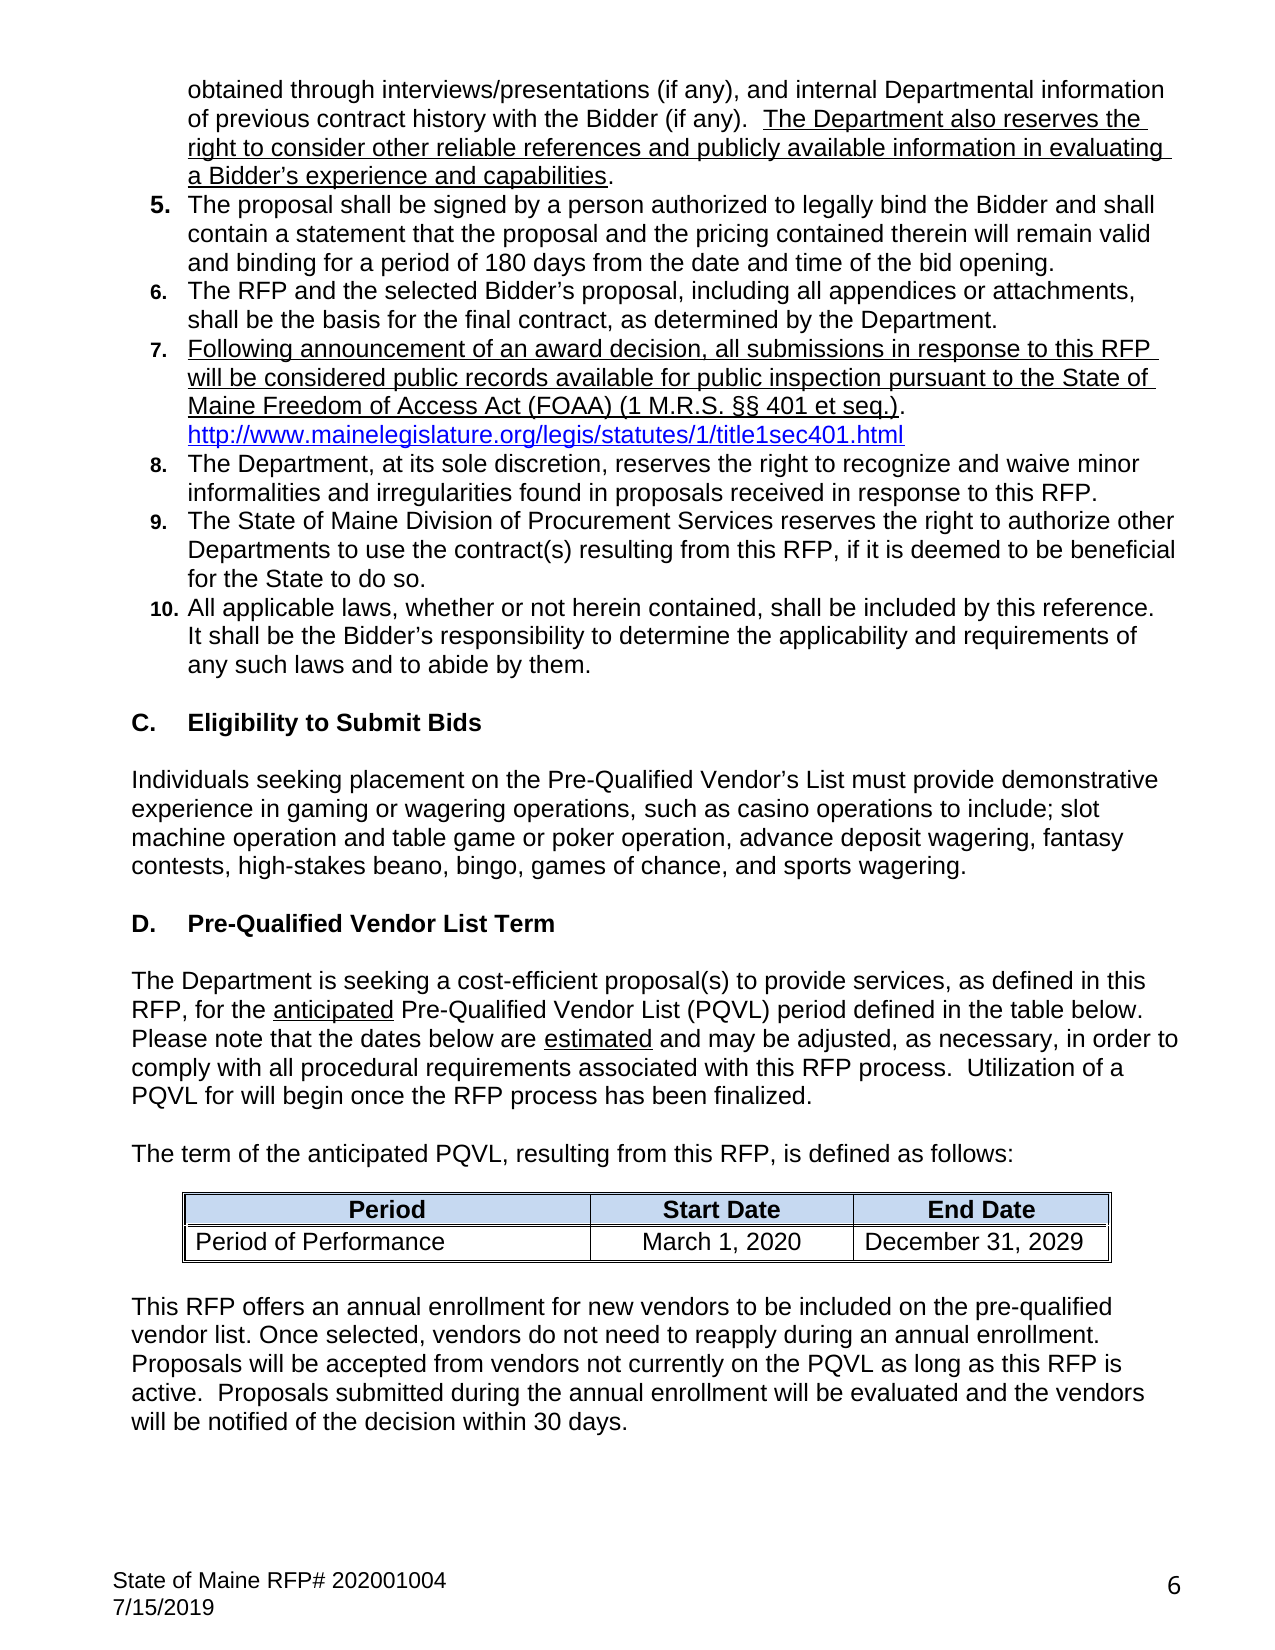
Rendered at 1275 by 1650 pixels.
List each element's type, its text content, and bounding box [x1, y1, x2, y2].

table_header Start Date [591, 1195, 853, 1223]
text The term of the anticipated PQVL, resulting from this RFP, is defined as follows: [131, 1139, 1181, 1167]
text This RFP offers an annual enrollment for new vendors to be included on the pre-qualified vendor list. Once selected, vendors do not need to reapply during an annual enrollment. Proposals will be accepted from vendors not currently on the PQVL as long as this RFP is active. Proposals submitted during the annual enrollment will be evaluated and the vendors will be notified of the decision within 30 days. [131, 1292, 1181, 1435]
table_header Period [186, 1195, 590, 1223]
table_header End Date [854, 1195, 1108, 1223]
subtitle D. Pre-Qualified Vendor List Term [112, 909, 1181, 937]
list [150, 75, 1181, 190]
subtitle C. Eligibility to Submit Bids [112, 707, 1181, 736]
list All applicable laws, whether or not herein contained, shall be included by this reference. It shall be the Bidder’s responsibility to determine the applicability and requirements of any such laws and to abide by them. [150, 592, 1181, 679]
table_cell Period of Performance [186, 1224, 590, 1260]
list Following announcement of an award decision, all submissions in response to this RFP will be considered public records available for public inspection pursuant to the State of Maine Freedom of Access Act (FOAA) (1 M.R.S. §§ 401 et seq.). [150, 334, 1181, 420]
text http://www.mainelegislature.org/legis/statutes/1/title1sec401.html [187, 420, 1181, 449]
text Individuals seeking placement on the Pre-Qualified Vendor’s List must provide demonstrative experience in gaming or wagering operations, such as casino operations to include; slot machine operation and table game or poker operation, advance deposit wagering, fantasy contests, high-stakes beano, bingo, games of chance, and sports wagering. [131, 765, 1181, 880]
list The proposal shall be signed by a person authorized to legally bind the Bidder and shall contain a statement that the proposal and the pricing contained therein will remain valid and binding for a period of 180 days from the date and time of the bid opening. [150, 190, 1181, 276]
text The Department is seeking a cost-efficient proposal(s) to provide services, as defined in this RFP, for the anticipated Pre-Qualified Vendor List (PQVL) period defined in the table below. Please note that the dates below are estimated and may be adjusted, as necessary, in order to comply with all procedural requirements associated with this RFP process. Utilization of a PQVL for will begin once the RFP process has been finalized. [131, 966, 1181, 1110]
list The RFP and the selected Bidder’s proposal, including all appendices or attachments, shall be the basis for the final contract, as determined by the Department. [150, 276, 1181, 334]
list The State of Maine Division of Procurement Services reserves the right to authorize other Departments to use the contract(s) resulting from this RFP, if it is deemed to be beneficial for the State to do so. [150, 506, 1181, 592]
table_cell March 1, 2020 [591, 1227, 853, 1260]
table_cell December 31, 2029 [854, 1224, 1108, 1260]
list The Department, at its sole discretion, reserves the right to recognize and waive minor informalities and irregularities found in proposals received in response to this RFP. [150, 449, 1181, 506]
